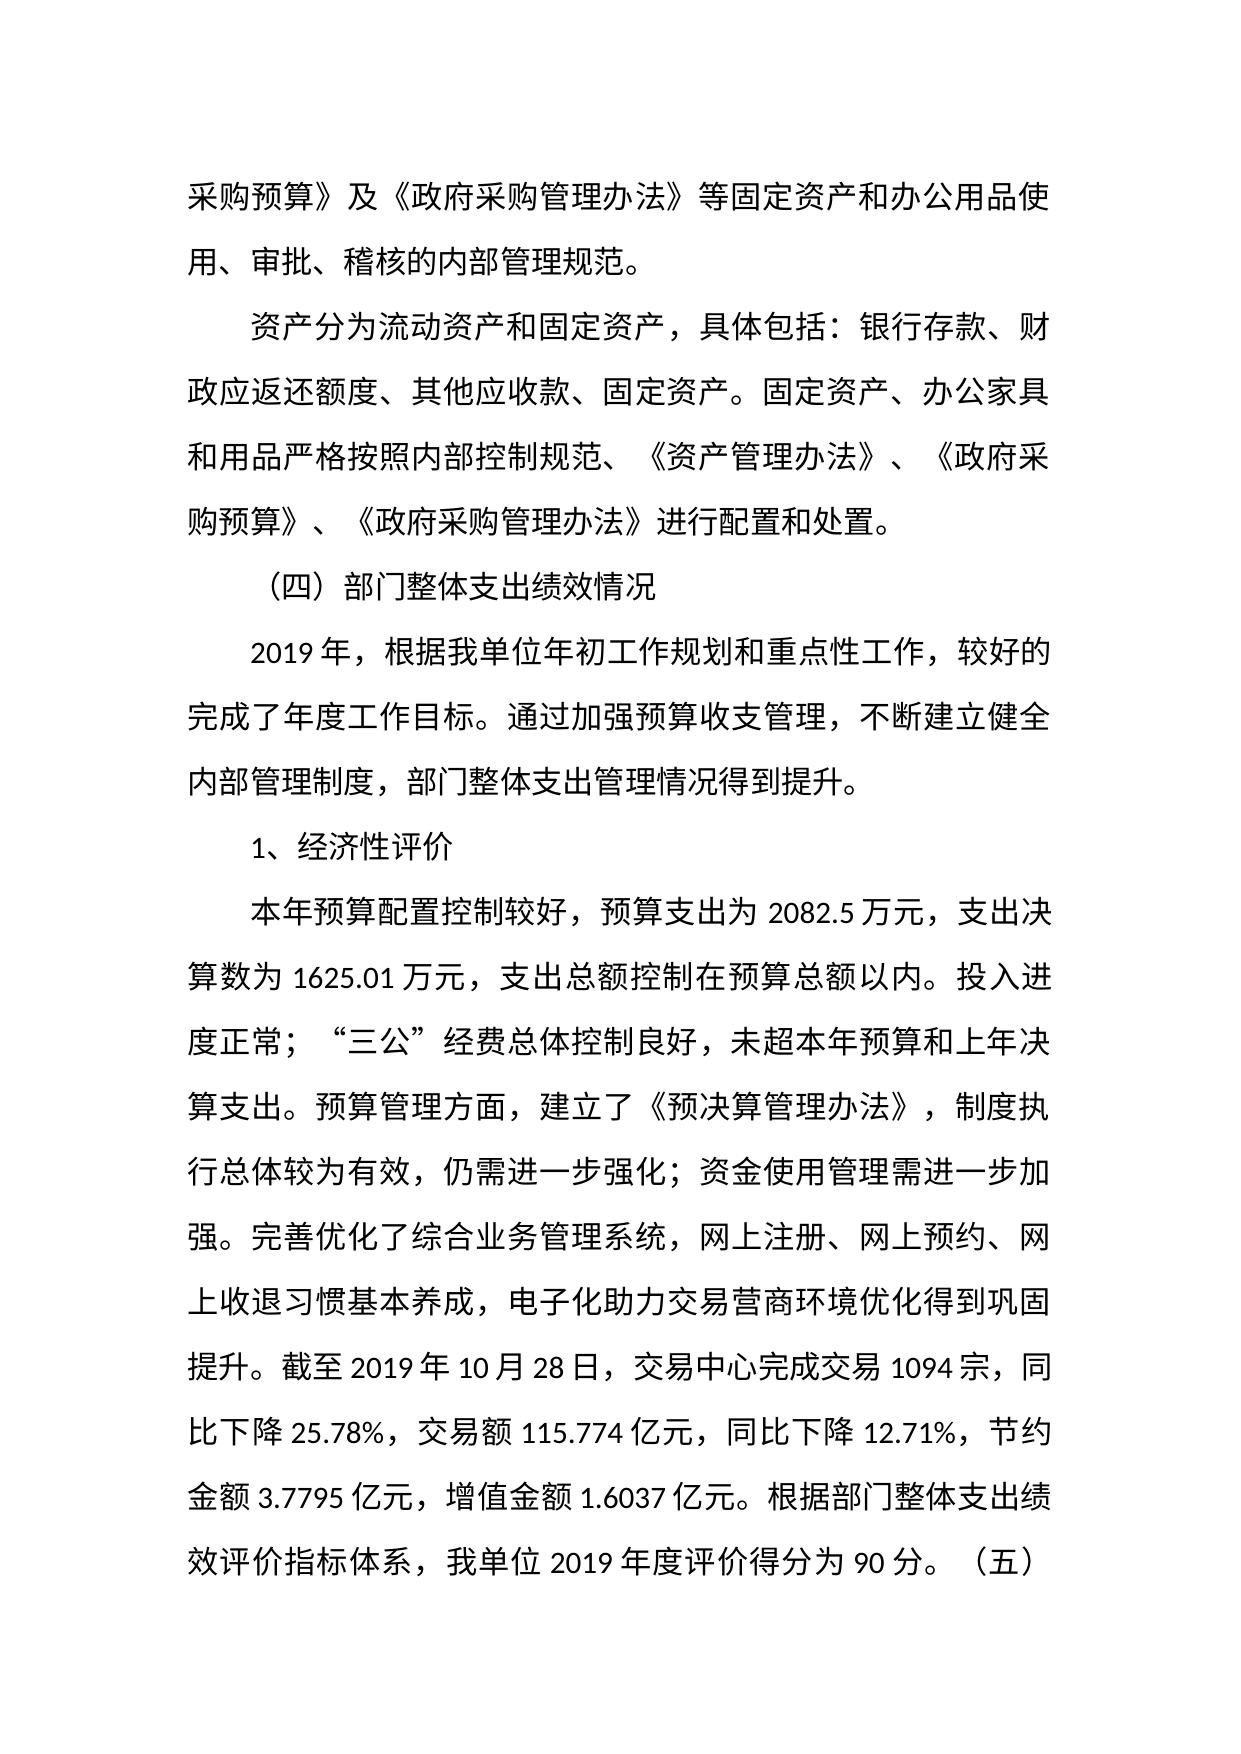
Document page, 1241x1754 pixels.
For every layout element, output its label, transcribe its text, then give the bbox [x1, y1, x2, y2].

text 2019年，根据我单位年初工作规划和重点性工作，较好的完成了年度工作目标。通过加强预算收支管理，不断建立健全内部管理制度，部门整体支出管理情况得到提升。 [187, 617, 1053, 812]
text （四）部门整体支出绩效情况 [187, 552, 1053, 617]
text 1、经济性评价 [187, 812, 1053, 877]
text 资产分为流动资产和固定资产，具体包括：银行存款、财政应返还额度、其他应收款、固定资产。固定资产、办公家具和用品严格按照内部控制规范、《资产管理办法》、《政府采购预算》、《政府采购管理办法》进行配置和处置。 [187, 292, 1053, 552]
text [187, 877, 1053, 1592]
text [187, 162, 1053, 292]
